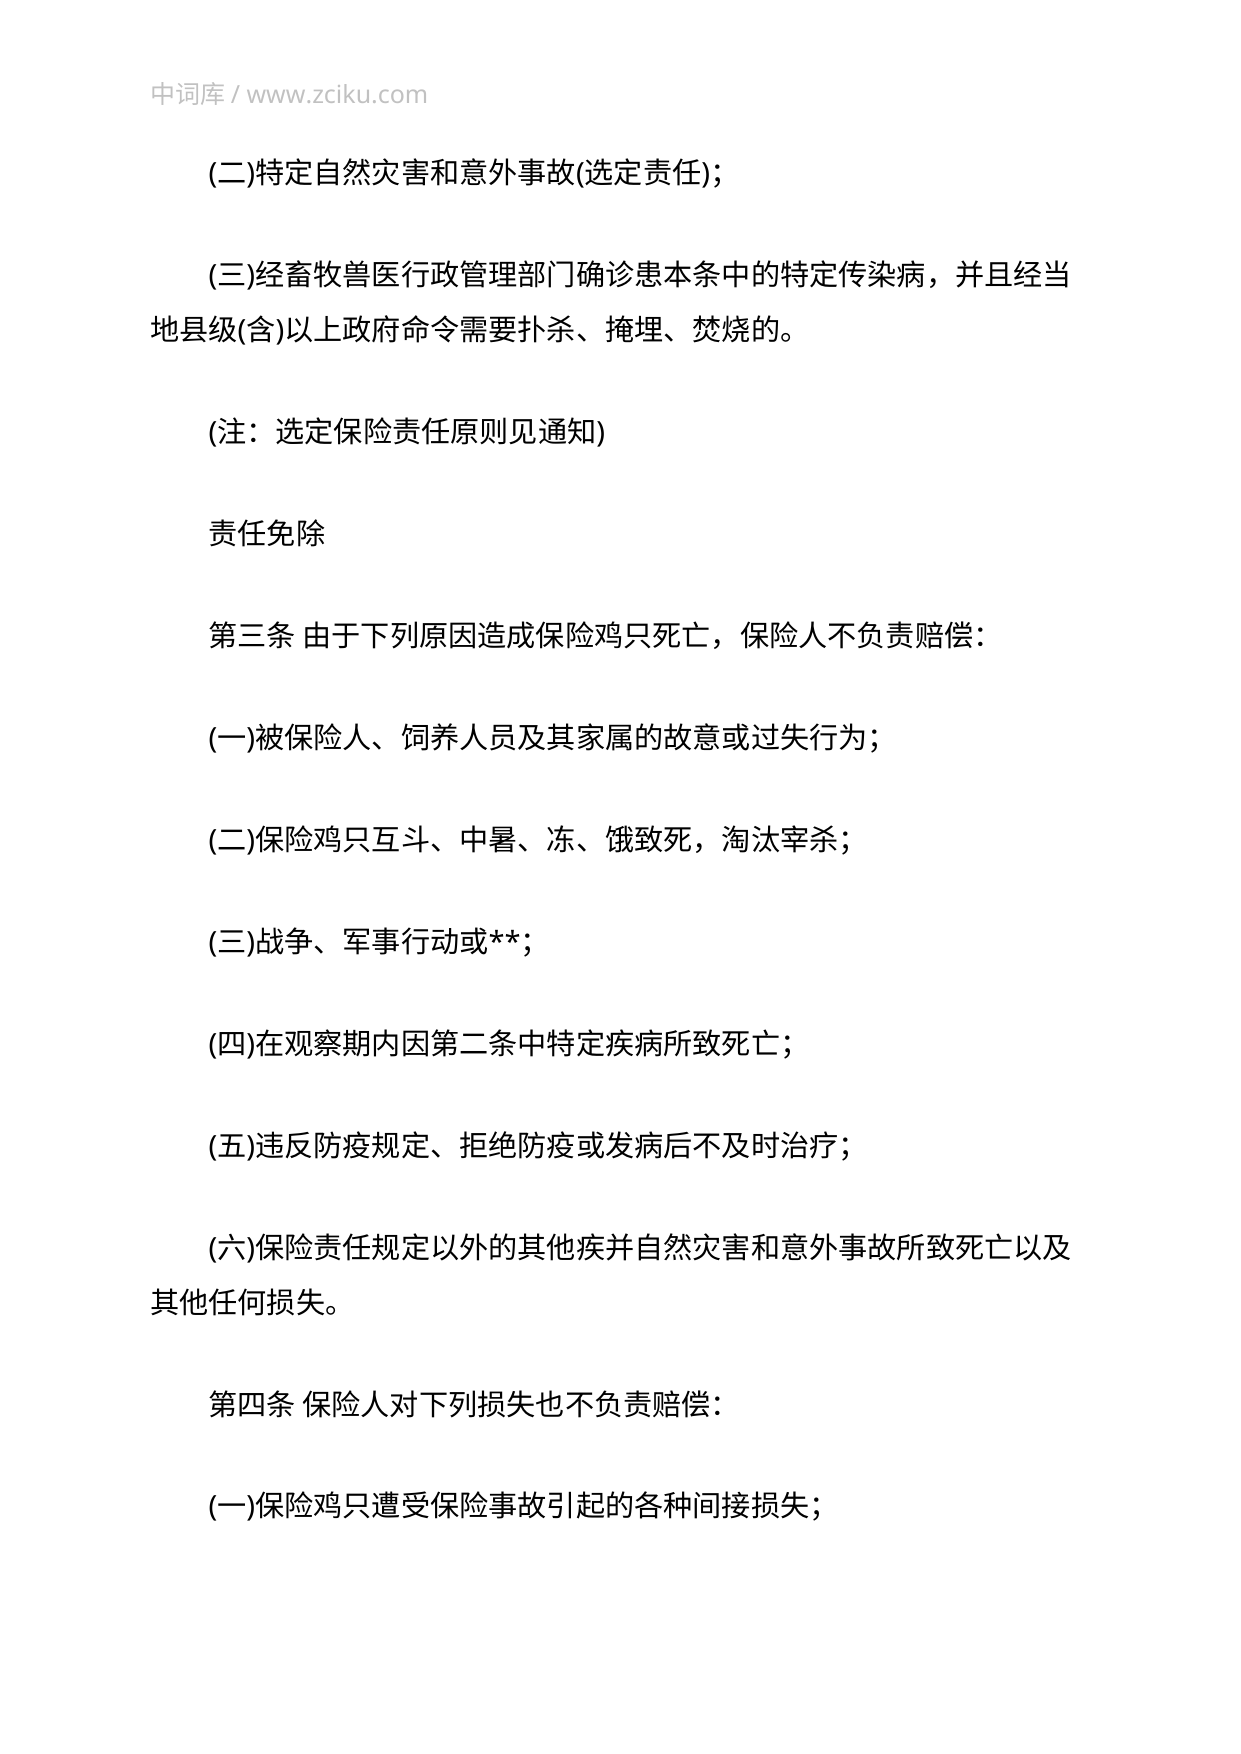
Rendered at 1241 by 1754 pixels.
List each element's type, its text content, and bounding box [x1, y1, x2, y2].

text (六)保险责任规定以外的其他疾并自然灾害和意外事故所致死亡以及其他任何损失。 [150, 1224, 1090, 1322]
text (二)特定自然灾害和意外事故(选定责任)； [150, 150, 1090, 192]
text 责任免除 [150, 511, 1090, 553]
text (一)被保险人、饲养人员及其家属的故意或过失行为； [150, 714, 1090, 757]
text (三)战争、军事行动或**； [150, 918, 1090, 961]
text 第四条 保险人对下列损失也不负责赔偿： [150, 1381, 1090, 1423]
text (二)保险鸡只互斗、中暑、冻、饿致死，淘汰宰杀； [150, 816, 1090, 859]
text 第三条 由于下列原因造成保险鸡只死亡，保险人不负责赔偿： [150, 613, 1090, 655]
text (五)违反防疫规定、拒绝防疫或发病后不及时治疗； [150, 1122, 1090, 1165]
text (三)经畜牧兽医行政管理部门确诊患本条中的特定传染病，并且经当地县级(含)以上政府命令需要扑杀、掩埋、焚烧的。 [150, 252, 1090, 349]
text (注：选定保险责任原则见通知) [150, 409, 1090, 451]
text (一)保险鸡只遭受保险事故引起的各种间接损失； [150, 1483, 1090, 1525]
text (四)在观察期内因第二条中特定疾病所致死亡； [150, 1020, 1090, 1063]
